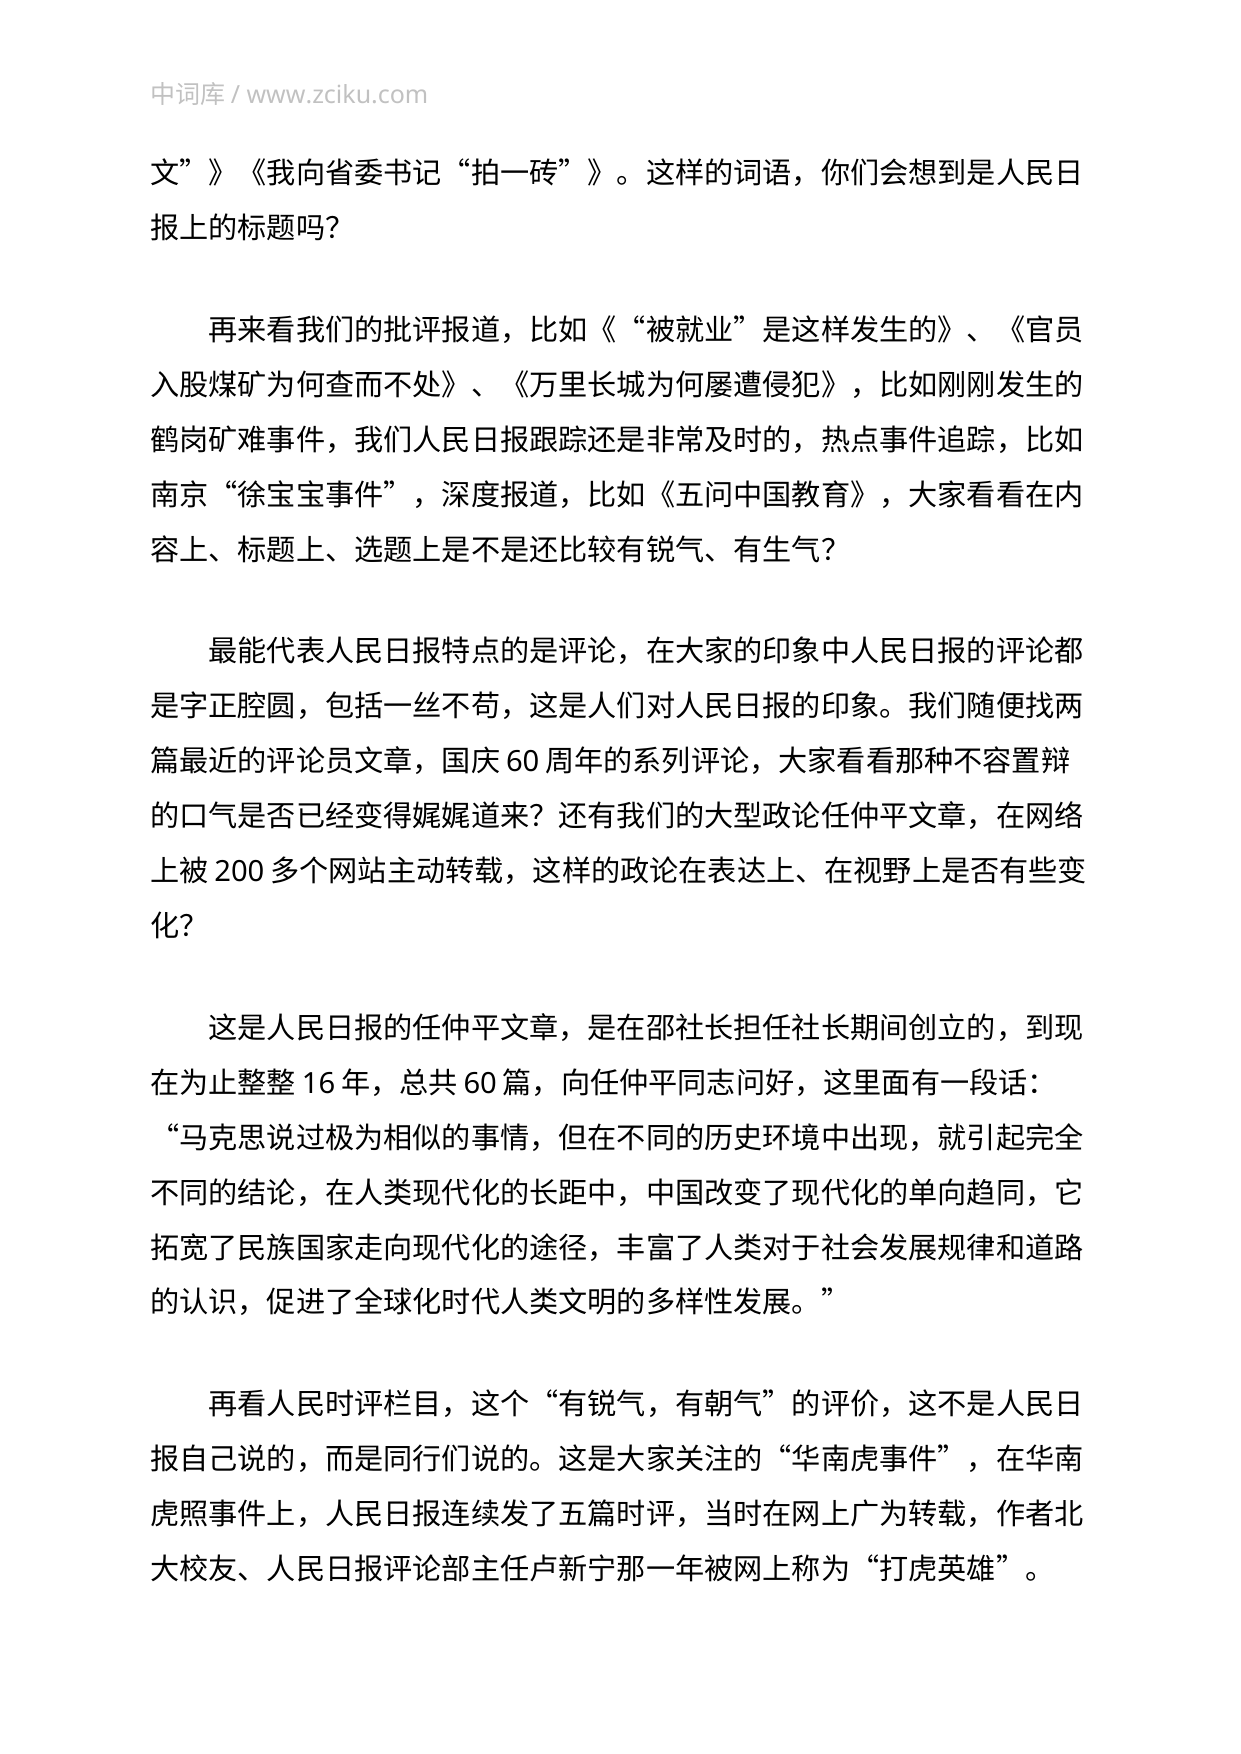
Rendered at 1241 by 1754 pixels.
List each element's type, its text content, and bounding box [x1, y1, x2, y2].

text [150, 150, 1090, 247]
text 再来看我们的批评报道，比如《“被就业”是这样发生的》、《官员入股煤矿为何查而不处》、《万里长城为何屡遭侵犯》，比如刚刚发生的鹤岗矿难事件，我们人民日报跟踪还是非常及时的，热点事件追踪，比如南京“徐宝宝事件”，深度报道，比如《五问中国教育》，大家看看在内容上、标题上、选题上是不是还比较有锐气、有生气？ [150, 307, 1090, 568]
text 最能代表人民日报特点的是评论，在大家的印象中人民日报的评论都是字正腔圆，包括一丝不苟，这是人们对人民日报的印象。我们随便找两篇最近的评论员文章，国庆60周年的系列评论，大家看看那种不容置辩的口气是否已经变得娓娓道来？还有我们的大型政论任仲平文章，在网络上被200多个网站主动转载，这样的政论在表达上、在视野上是否有些变化？ [150, 628, 1090, 945]
text 再看人民时评栏目，这个“有锐气，有朝气”的评价，这不是人民日报自己说的，而是同行们说的。这是大家关注的“华南虎事件”，在华南虎照事件上，人民日报连续发了五篇时评，当时在网上广为转载，作者北大校友、人民日报评论部主任卢新宁那一年被网上称为“打虎英雄”。 [150, 1381, 1090, 1588]
text 这是人民日报的任仲平文章，是在邵社长担任社长期间创立的，到现在为止整整16年，总共60篇，向任仲平同志问好，这里面有一段话：“马克思说过极为相似的事情，但在不同的历史环境中出现，就引起完全不同的结论，在人类现代化的长距中，中国改变了现代化的单向趋同，它拓宽了民族国家走向现代化的途径，丰富了人类对于社会发展规律和道路的认识，促进了全球化时代人类文明的多样性发展。” [150, 1004, 1090, 1321]
